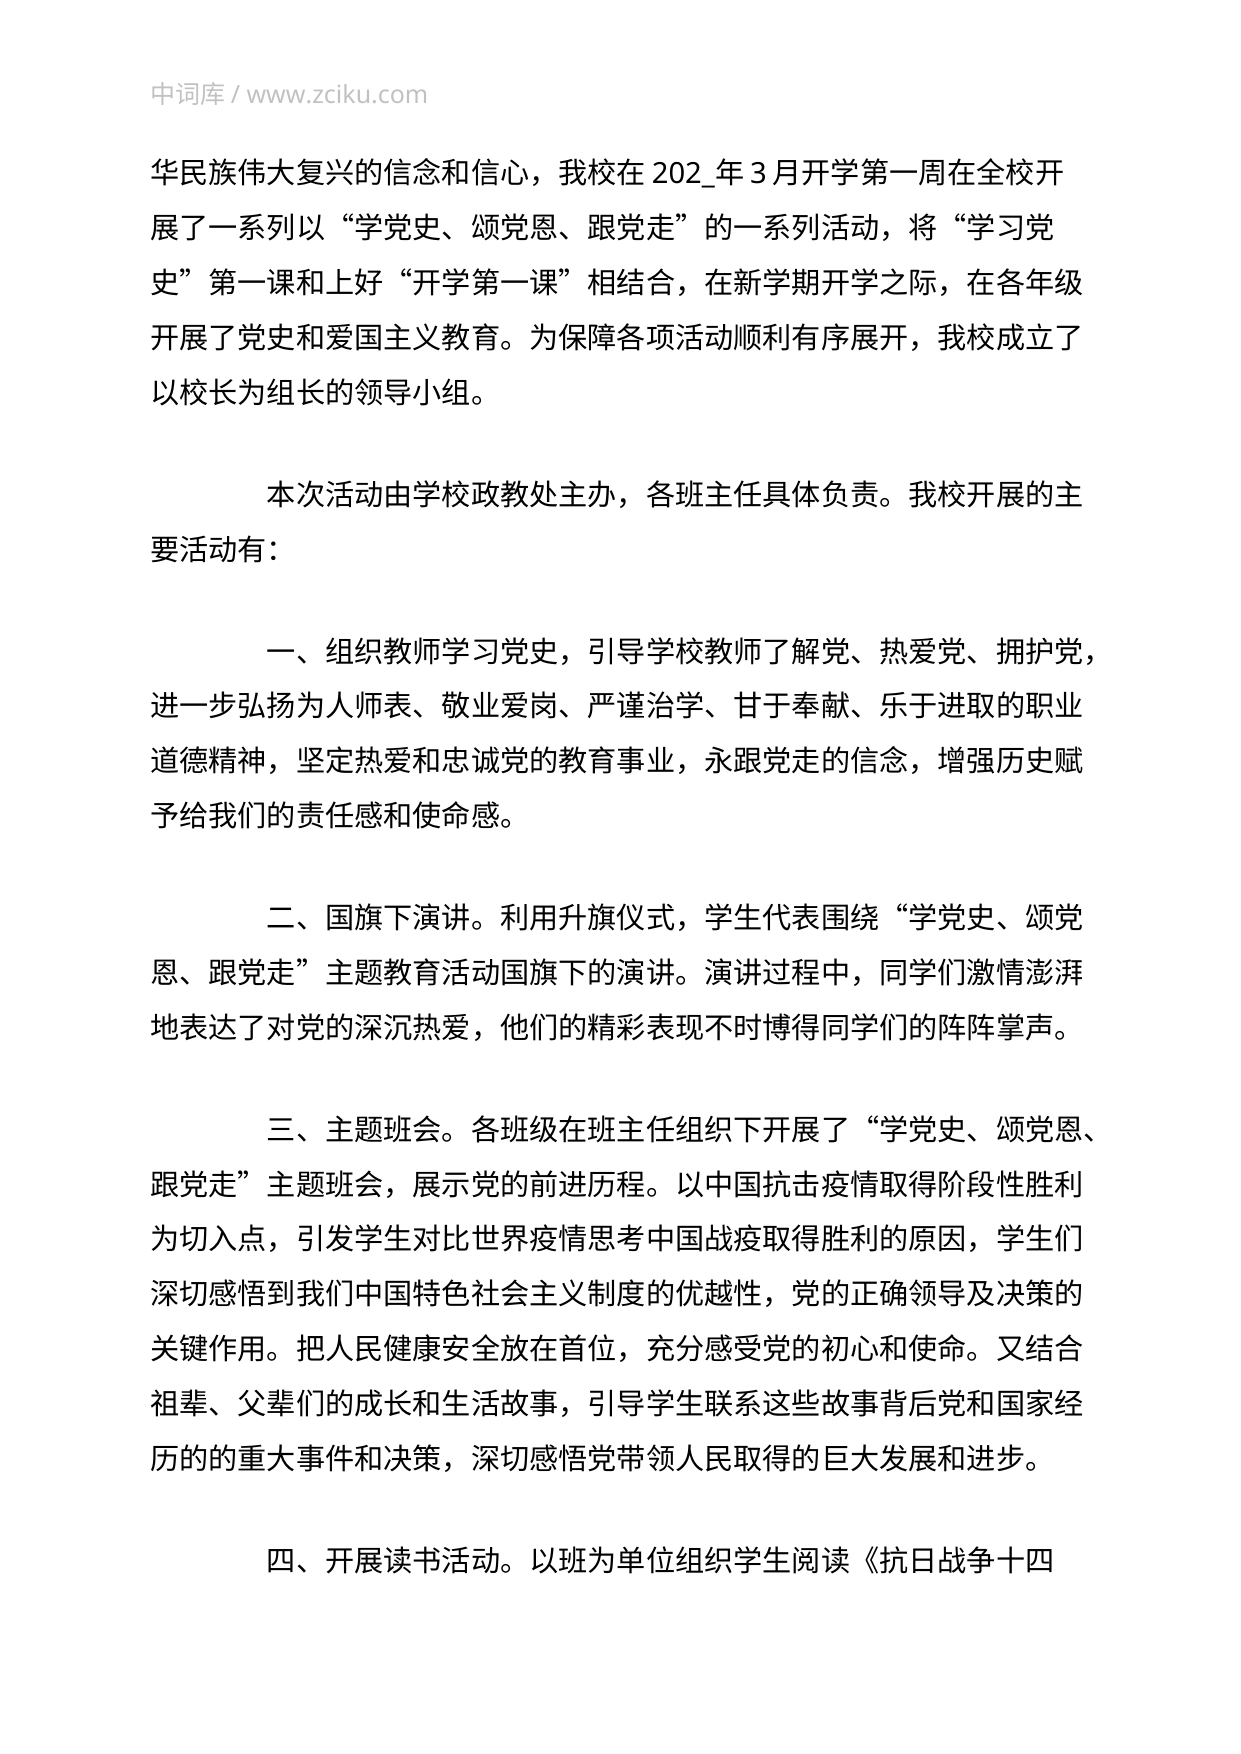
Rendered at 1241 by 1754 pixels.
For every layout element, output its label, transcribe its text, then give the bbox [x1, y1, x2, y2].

text 三、主题班会。各班级在班主任组织下开展了“学党史、颂党恩、跟党走”主题班会，展示党的前进历程。以中国抗击疫情取得阶段性胜利为切入点，引发学生对比世界疫情思考中国战疫取得胜利的原因，学生们深切感悟到我们中国特色社会主义制度的优越性，党的正确领导及决策的关键作用。把人民健康安全放在首位，充分感受党的初心和使命。又结合祖辈、父辈们的成长和生活故事，引导学生联系这些故事背后党和国家经历的的重大事件和决策，深切感悟党带领人民取得的巨大发展和进步。 [150, 1106, 1090, 1478]
text 一、组织教师学习党史，引导学校教师了解党、热爱党、拥护党，进一步弘扬为人师表、敬业爱岗、严谨治学、甘于奉献、乐于进取的职业道德精神，坚定热爱和忠诚党的教育事业，永跟党走的信念，增强历史赋予给我们的责任感和使命感。 [150, 628, 1090, 835]
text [150, 150, 1090, 412]
text 二、国旗下演讲。利用升旗仪式，学生代表围绕“学党史、颂党恩、跟党走”主题教育活动国旗下的演讲。演讲过程中，同学们激情澎湃地表达了对党的深沉热爱，他们的精彩表现不时博得同学们的阵阵掌声。 [150, 894, 1090, 1047]
text 本次活动由学校政教处主办，各班主任具体负责。我校开展的主要活动有： [150, 471, 1090, 569]
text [150, 1537, 1090, 1579]
